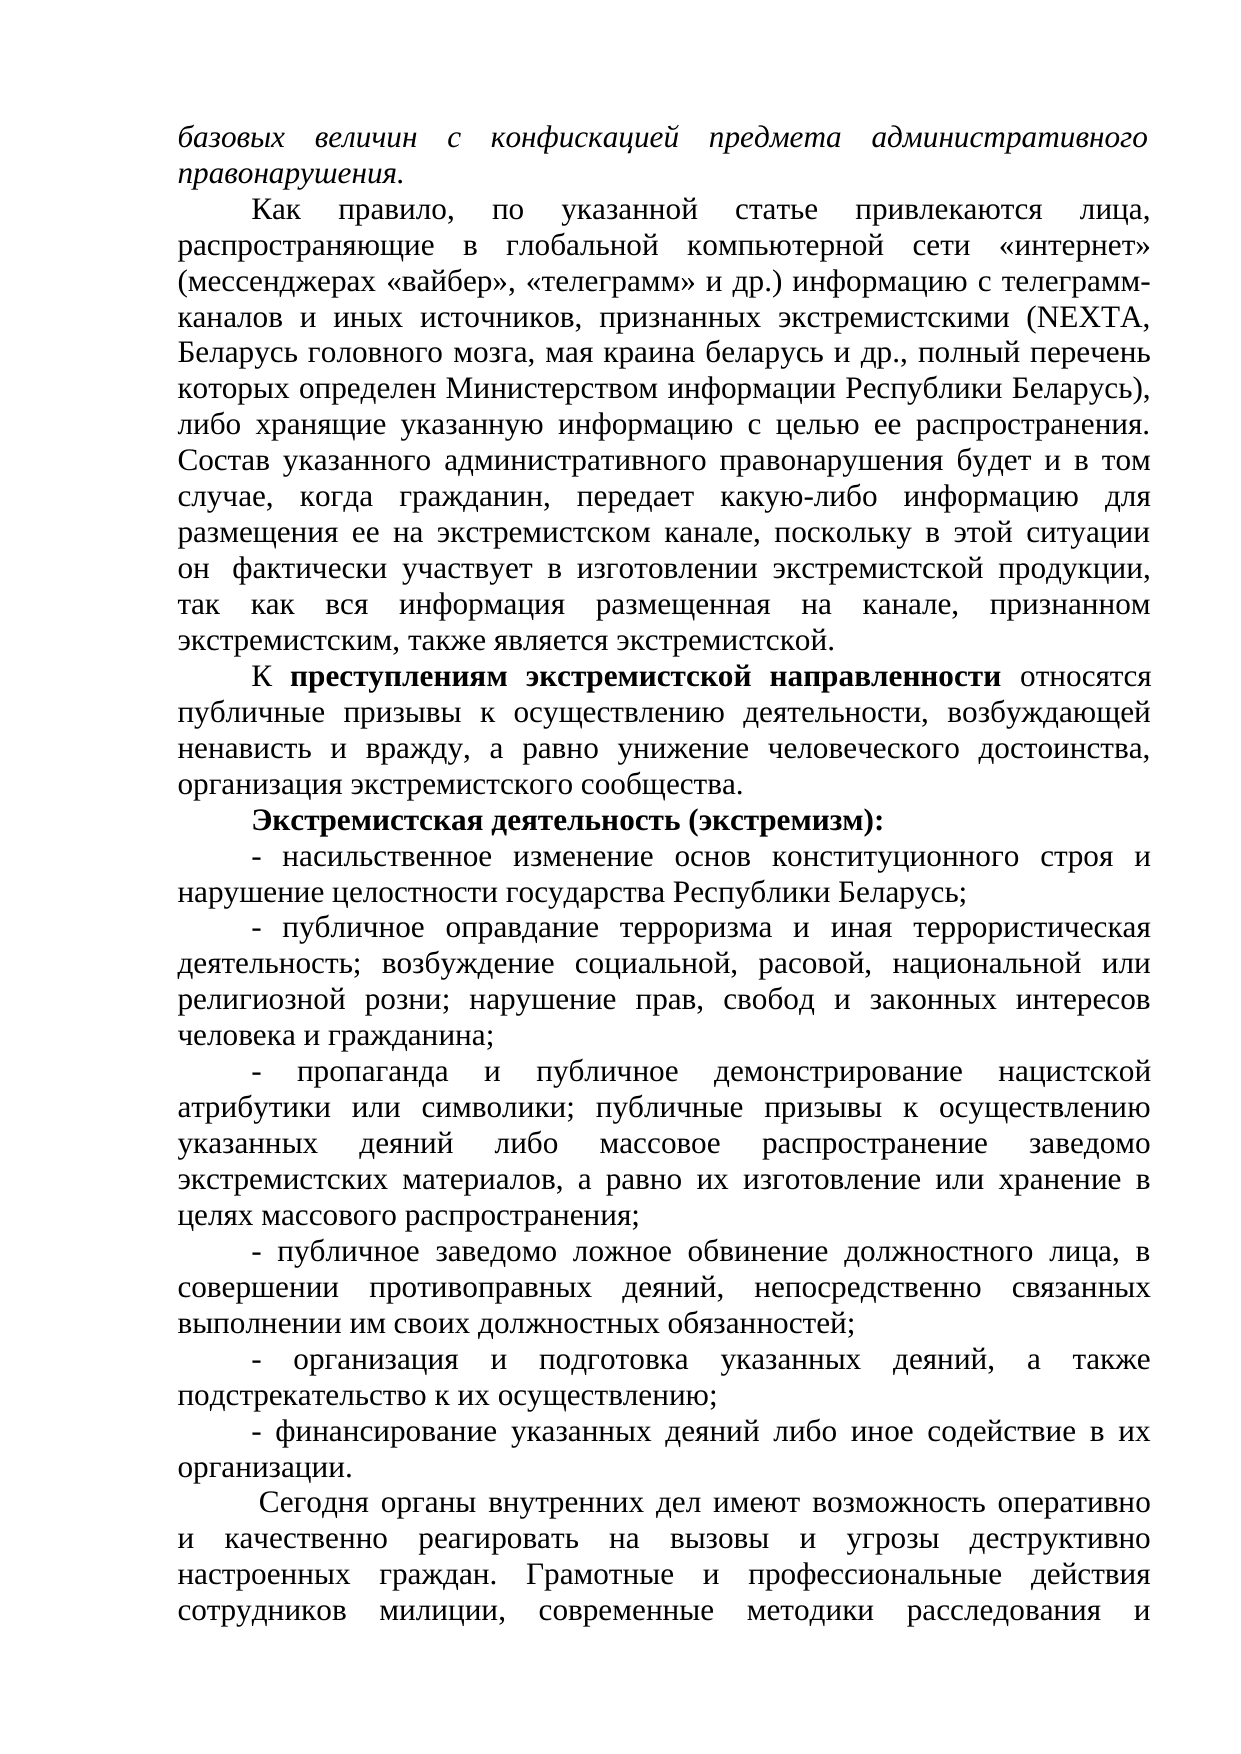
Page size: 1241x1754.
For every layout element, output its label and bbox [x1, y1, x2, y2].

table_header [177, 118, 1152, 1627]
